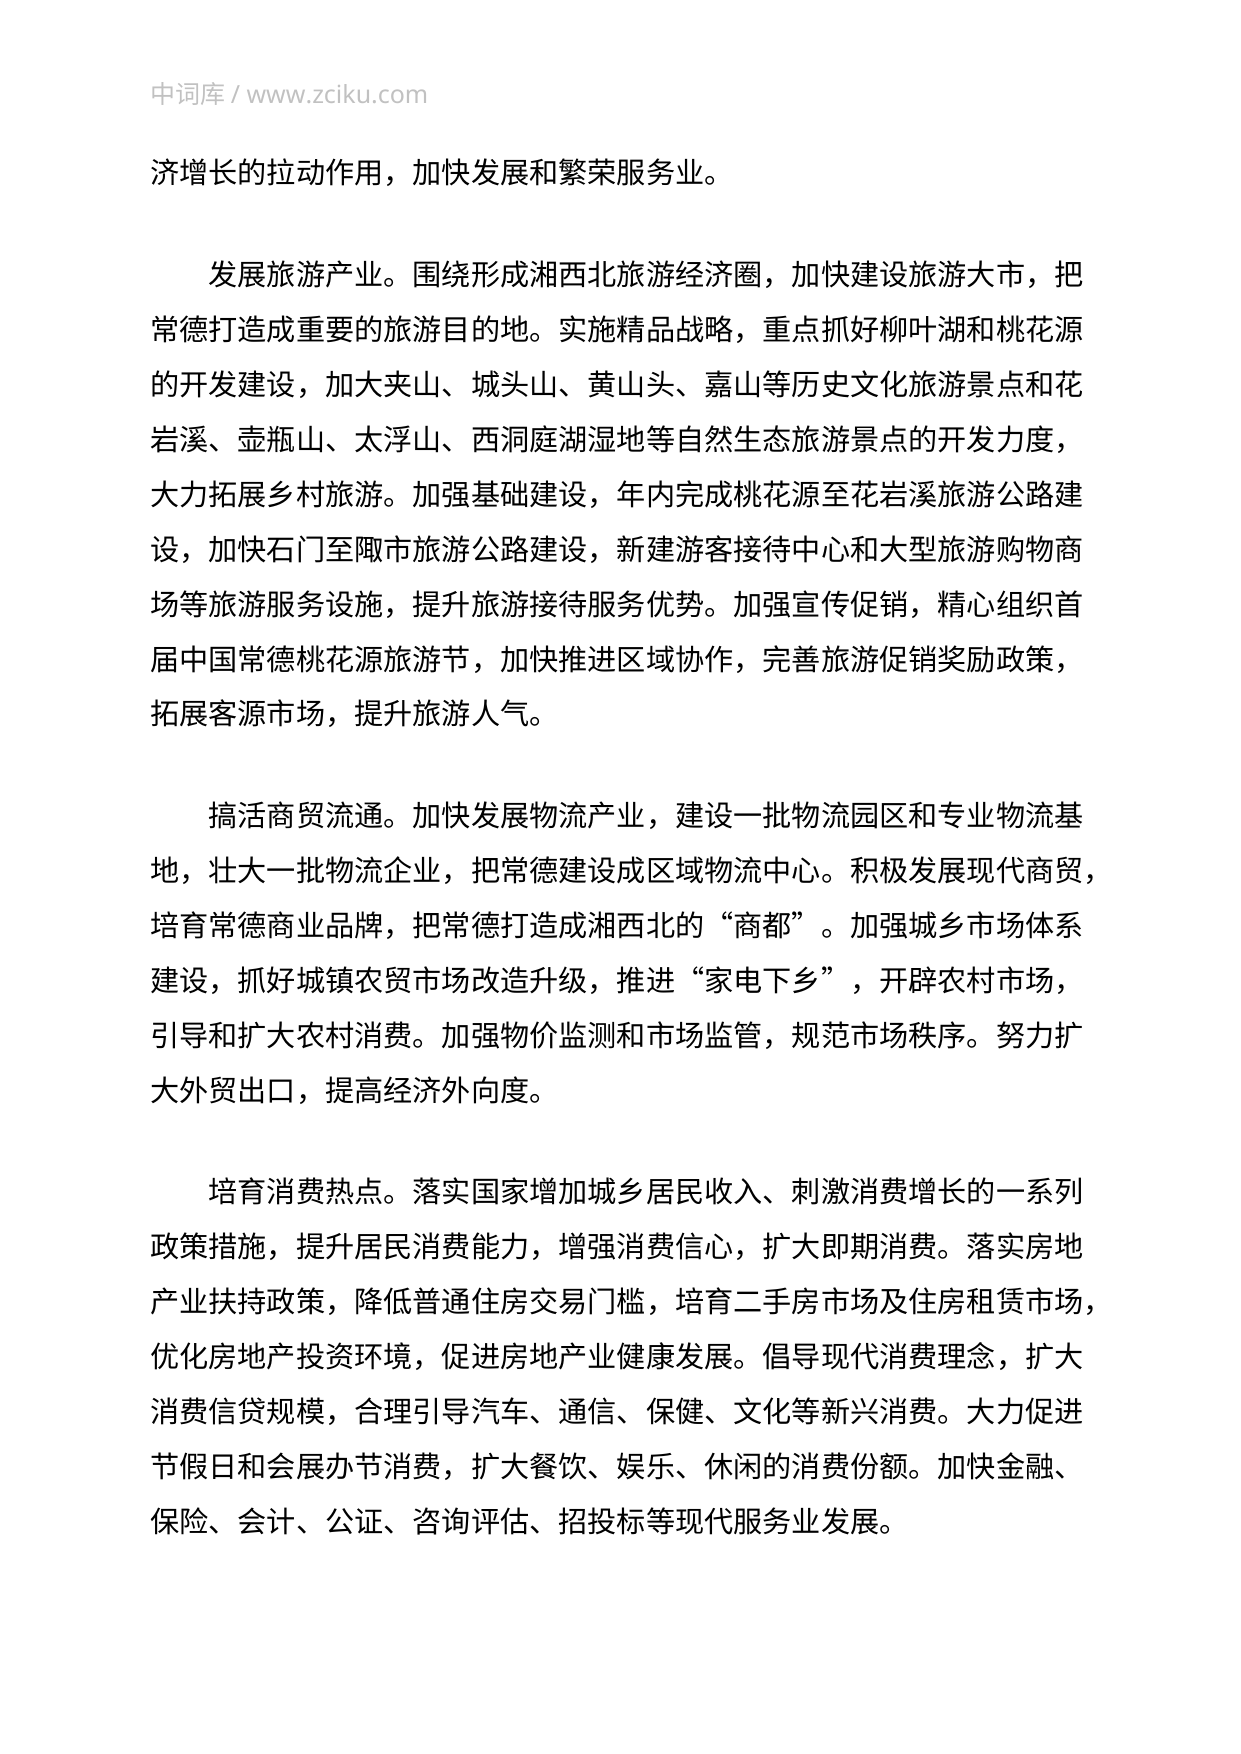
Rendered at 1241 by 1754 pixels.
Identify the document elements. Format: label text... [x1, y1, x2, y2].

text 培育消费热点。落实国家增加城乡居民收入、刺激消费增长的一系列政策措施，提升居民消费能力，增强消费信心，扩大即期消费。落实房地产业扶持政策，降低普通住房交易门槛，培育二手房市场及住房租赁市场，优化房地产投资环境，促进房地产业健康发展。倡导现代消费理念，扩大消费信贷规模，合理引导汽车、通信、保健、文化等新兴消费。大力促进节假日和会展办节消费，扩大餐饮、娱乐、休闲的消费份额。加快金融、保险、会计、公证、咨询评估、招投标等现代服务业发展。 [150, 1169, 1090, 1541]
text 发展旅游产业。围绕形成湘西北旅游经济圈，加快建设旅游大市，把常德打造成重要的旅游目的地。实施精品战略，重点抓好柳叶湖和桃花源的开发建设，加大夹山、城头山、黄山头、嘉山等历史文化旅游景点和花岩溪、壶瓶山、太浮山、西洞庭湖湿地等自然生态旅游景点的开发力度，大力拓展乡村旅游。加强基础建设，年内完成桃花源至花岩溪旅游公路建设，加快石门至陬市旅游公路建设，新建游客接待中心和大型旅游购物商场等旅游服务设施，提升旅游接待服务优势。加强宣传促销，精心组织首届中国常德桃花源旅游节，加快推进区域协作，完善旅游促销奖励政策，拓展客源市场，提升旅游人气。 [150, 252, 1090, 733]
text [150, 150, 1090, 192]
text 搞活商贸流通。加快发展物流产业，建设一批物流园区和专业物流基地，壮大一批物流企业，把常德建设成区域物流中心。积极发展现代商贸，培育常德商业品牌，把常德打造成湘西北的“商都”。加强城乡市场体系建设，抓好城镇农贸市场改造升级，推进“家电下乡”，开辟农村市场，引导和扩大农村消费。加强物价监测和市场监管，规范市场秩序。努力扩大外贸出口，提高经济外向度。 [150, 793, 1090, 1109]
